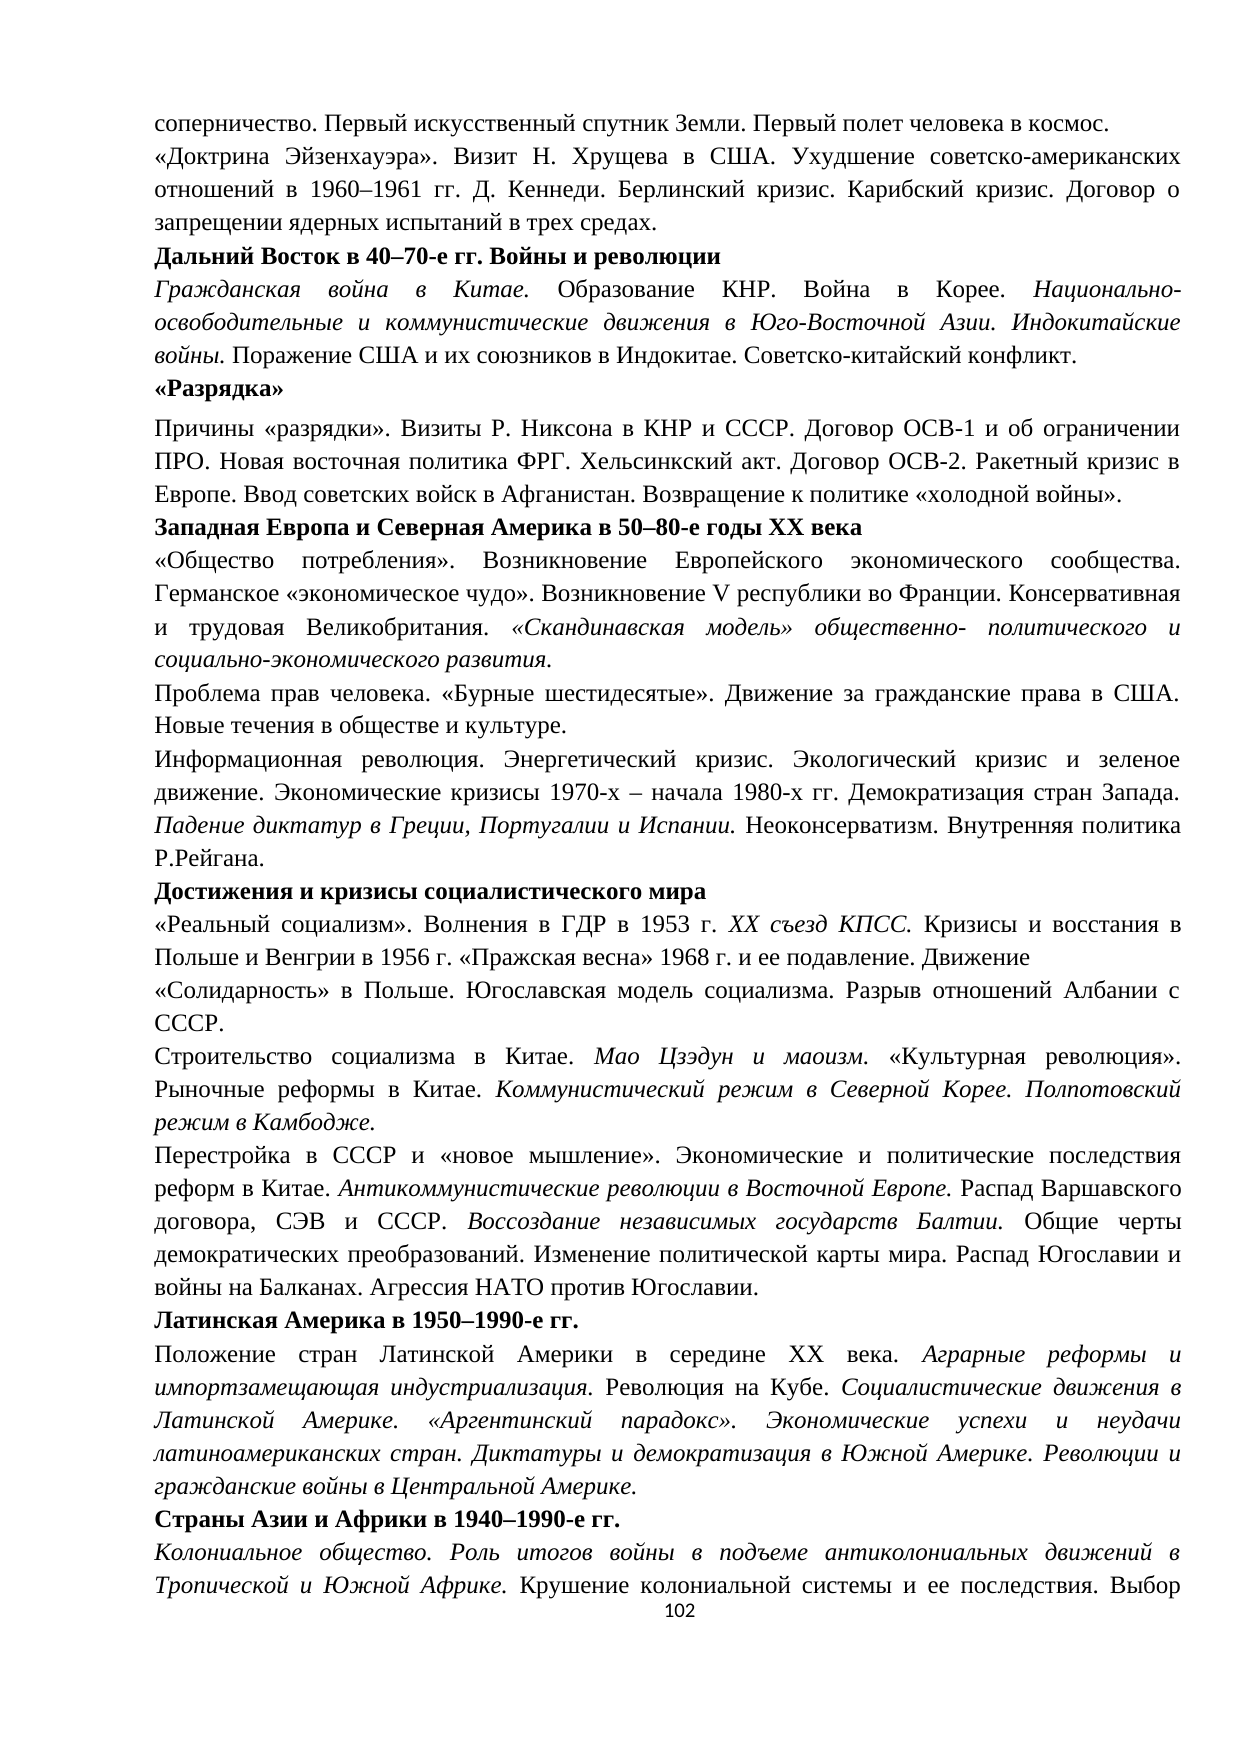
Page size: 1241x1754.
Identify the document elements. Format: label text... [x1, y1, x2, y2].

text Строительство социализма в Китае. Мао Цзэдун и маоизм. «Культурная революция». Рыночные реформы в Китае. Коммунистический режим в Северной Корее. Полпотовский режим в Камбодже. [154, 1041, 1181, 1136]
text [154, 108, 1182, 137]
text Западная Европа и Северная Америка в 50–80-е годы ХХ века [154, 512, 1194, 541]
text Страны Азии и Африки в 1940–1990-е гг. [154, 1504, 1194, 1533]
text «Разрядка» [154, 373, 1194, 402]
text «Доктрина Эйзенхауэра». Визит Н. Хрущева в США. Ухудшение советско-американских отношений в 1960–1961 гг. Д. Кеннеди. Берлинский кризис. Карибский кризис. Договор о запрещении ядерных испытаний в трех средах. [154, 141, 1182, 236]
text «Общество потребления». Возникновение Европейского экономического сообщества. Германское «экономическое чудо». Возникновение V республики во Франции. Консервативная и трудовая Великобритания. «Скандинавская модель» общественно- политического и социально-экономического развития. [154, 546, 1182, 673]
text Причины «разрядки». Визиты Р. Никсона в КНР и СССР. Договор ОСВ-1 и об ограничении ПРО. Новая восточная политика ФРГ. Хельсинкский акт. Договор ОСВ-2. Ракетный кризис в Европе. Ввод советских войск в Афганистан. Возвращение к политике «холодной войны». [154, 413, 1182, 508]
text Перестройка в СССР и «новое мышление». Экономические и политические последствия реформ в Китае. Антикоммунистические революции в Восточной Европе. Распад Варшавского договора, СЭВ и СССР. Воссоздание независимых государств Балтии. Общие черты демократических преобразований. Изменение политической карты мира. Распад Югославии и войны на Балканах. Агрессия НАТО против Югославии. [154, 1140, 1182, 1301]
text «Солидарность» в Польше. Югославская модель социализма. Разрыв отношений Албании с СССР. [154, 975, 1181, 1037]
text Латинская Америка в 1950–1990-е гг. [154, 1306, 1194, 1334]
text Гражданская война в Китае. Образование КНР. Война в Корее. Национально- освободительные и коммунистические движения в Юго-Восточной Азии. Индокитайские войны. Поражение США и их союзников в Индокитае. Советско-китайский конфликт. [154, 274, 1182, 368]
text Дальний Восток в 40–70-е гг. Войны и революции [154, 241, 1194, 269]
text Достижения и кризисы социалистического мира [154, 876, 1194, 905]
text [154, 1537, 1181, 1599]
text Проблема прав человека. «Бурные шестидесятые». Движение за гражданские права в США. Новые течения в обществе и культуре. [154, 678, 1181, 739]
text Информационная революция. Энергетический кризис. Экологический кризис и зеленое движение. Экономические кризисы 1970-х – начала 1980-х гг. Демократизация стран Запада. Падение диктатур в Греции, Португалии и Испании. Неоконсерватизм. Внутренняя политика Р.Рейгана. [154, 744, 1181, 871]
text Положение стран Латинской Америки в середине ХХ века. Аграрные реформы и импортзамещающая индустриализация. Революция на Кубе. Социалистические движения в Латинской Америке. «Аргентинский парадокс». Экономические успехи и неудачи латиноамериканских стран. Диктатуры и демократизация в Южной Америке. Революции и гражданские войны в Центральной Америке. [154, 1339, 1182, 1499]
text «Реальный социализм». Волнения в ГДР в 1953 г. ХХ съезд КПСС. Кризисы и восстания в Польше и Венгрии в 1956 г. «Пражская весна» 1968 г. и ее подавление. Движение [154, 909, 1182, 971]
